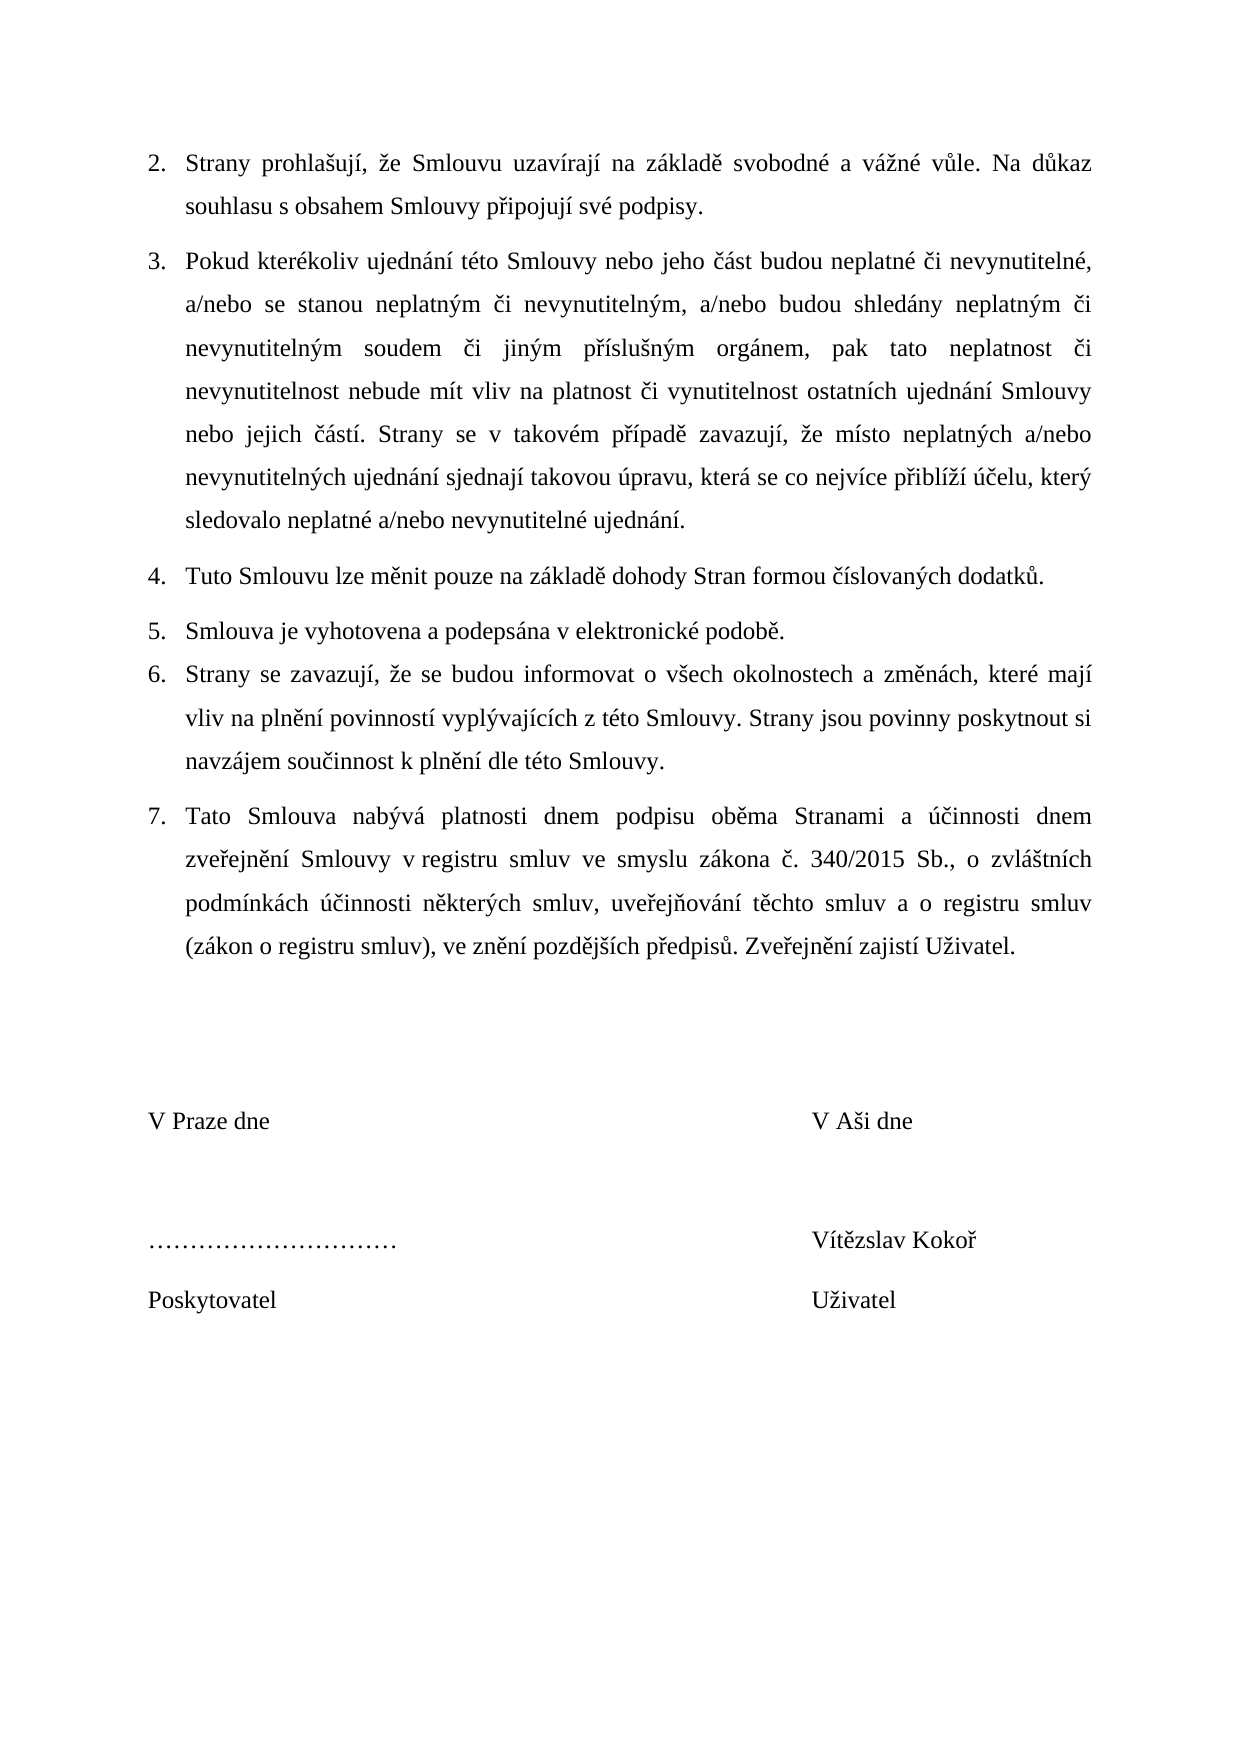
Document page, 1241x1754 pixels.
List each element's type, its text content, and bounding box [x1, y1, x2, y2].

text V Praze dne V Aši dne [148, 1106, 1093, 1135]
list Strany se zavazují, že se budou informovat o všech okolnostech a změnách, které mají vliv na plnění povinností vyplývajících z této Smlouvy. Strany jsou povinny poskytnout si navzájem součinnost k plnění dle této Smlouvy. [148, 659, 1093, 774]
list Pokud kterékoliv ujednání této Smlouvy nebo jeho část budou neplatné či nevynutitelné, a/nebo se stanou neplatným či nevynutitelným, a/nebo budou shledány neplatným či nevynutitelným soudem či jiným příslušným orgánem, pak tato neplatnost či nevynutitelnost nebude mít vliv na platnost či vynutitelnost ostatních ujednání Smlouvy nebo jejich částí. Strany se v takovém případě zavazují, že místo neplatných a/nebo nevynutitelných ujednání sjednají takovou úpravu, která se co nejvíce přiblíží účelu, který sledovalo neplatné a/nebo nevynutitelné ujednání. [148, 246, 1093, 534]
list Smlouva je vyhotovena a podepsána v elektronické podobě. [148, 616, 1093, 645]
list Tuto Smlouvu lze měnit pouze na základě dohody Stran formou číslovaných dodatků. [148, 561, 1093, 589]
text ………………………… Vítězslav Kokoř [148, 1226, 1093, 1254]
text Poskytovatel Uživatel [148, 1285, 1093, 1314]
list Tato Smlouva nabývá platnosti dnem podpisu oběma Stranami a účinnosti dnem zveřejnění Smlouvy v registru smluv ve smyslu zákona č. 340/2015 Sb., o zvláštních podmínkách účinnosti některých smluv, uveřejňování těchto smluv a o registru smluv (zákon o registru smluv), ve znění pozdějších předpisů. Zveřejnění zajistí Uživatel. [148, 801, 1093, 959]
list Strany prohlašují, že Smlouvu uzavírají na základě svobodné a vážné vůle. Na důkaz souhlasu s obsahem Smlouvy připojují své podpisy. [148, 148, 1093, 219]
